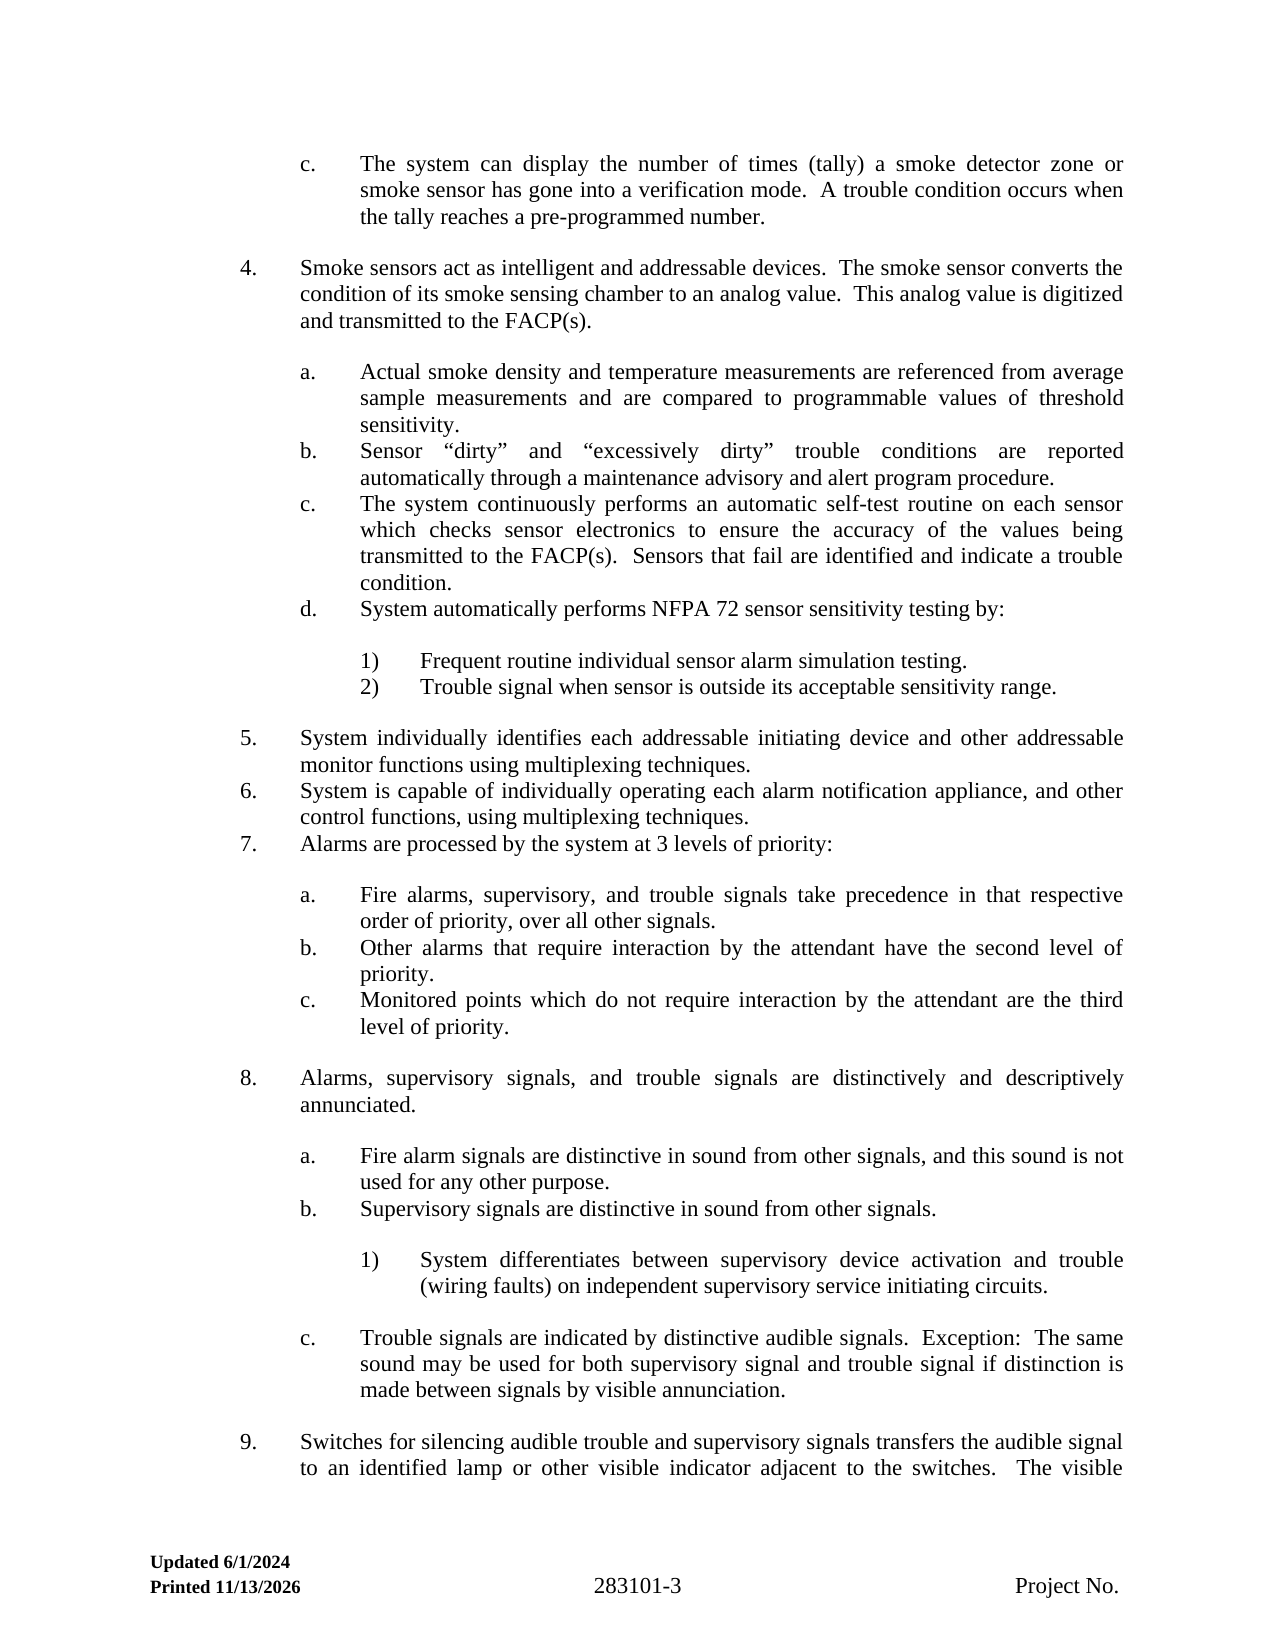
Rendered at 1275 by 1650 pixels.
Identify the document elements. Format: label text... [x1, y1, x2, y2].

text Other alarms that require interaction by the attendant have the second level of priority. [300, 934, 1125, 987]
text Fire alarm signals are distinctive in sound from other signals, and this sound is not used for any other purpose. [300, 1142, 1125, 1195]
text Sensor “dirty” and “excessively dirty” trouble conditions are reported automatically through a maintenance advisory and alert program procedure. [300, 437, 1125, 490]
text Actual smoke density and temperature measurements are referenced from average sample measurements and are compared to programmable values of threshold sensitivity. [300, 358, 1125, 437]
text Alarms are processed by the system at 3 levels of priority: [240, 830, 1125, 856]
text System automatically performs NFPA 72 sensor sensitivity testing by: [300, 595, 1125, 622]
text Trouble signal when sensor is outside its acceptable sensitivity range. [360, 673, 1125, 699]
text System differentiates between supervisory device activation and trouble (wiring faults) on independent supervisory service initiating circuits. [360, 1246, 1125, 1299]
text System is capable of individually operating each alarm notification appliance, and other control functions, using multiplexing techniques. [240, 777, 1125, 830]
text Smoke sensors act as intelligent and addressable devices. The smoke sensor converts the condition of its smoke sensing chamber to an analog value. This analog value is digitized and transmitted to the FACP(s). [240, 254, 1125, 333]
text Monitored points which do not require interaction by the attendant are the third level of priority. [300, 987, 1125, 1039]
text System individually identifies each addressable initiating device and other addressable monitor functions using multiplexing techniques. [240, 724, 1125, 777]
text Frequent routine individual sensor alarm simulation testing. [360, 647, 1125, 673]
text The system can display the number of times (tally) a smoke detector zone or smoke sensor has gone into a verification mode. A trouble condition occurs when the tally reaches a pre-programmed number. [300, 150, 1125, 229]
text Supervisory signals are distinctive in sound from other signals. [300, 1195, 1125, 1221]
text Trouble signals are indicated by distinctive audible signals. Exception: The same sound may be used for both supervisory signal and trouble signal if distinction is made between signals by visible annunciation. [300, 1324, 1125, 1403]
text Fire alarms, supervisory, and trouble signals take precedence in that respective order of priority, over all other signals. [300, 881, 1125, 934]
text Alarms, supervisory signals, and trouble signals are distinctively and descriptively annunciated. [240, 1064, 1125, 1117]
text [240, 1428, 1125, 1481]
text The system continuously performs an automatic self-test routine on each sensor which checks sensor electronics to ensure the accuracy of the values being transmitted to the FACP(s). Sensors that fail are identified and indicate a trouble condition. [300, 490, 1125, 595]
